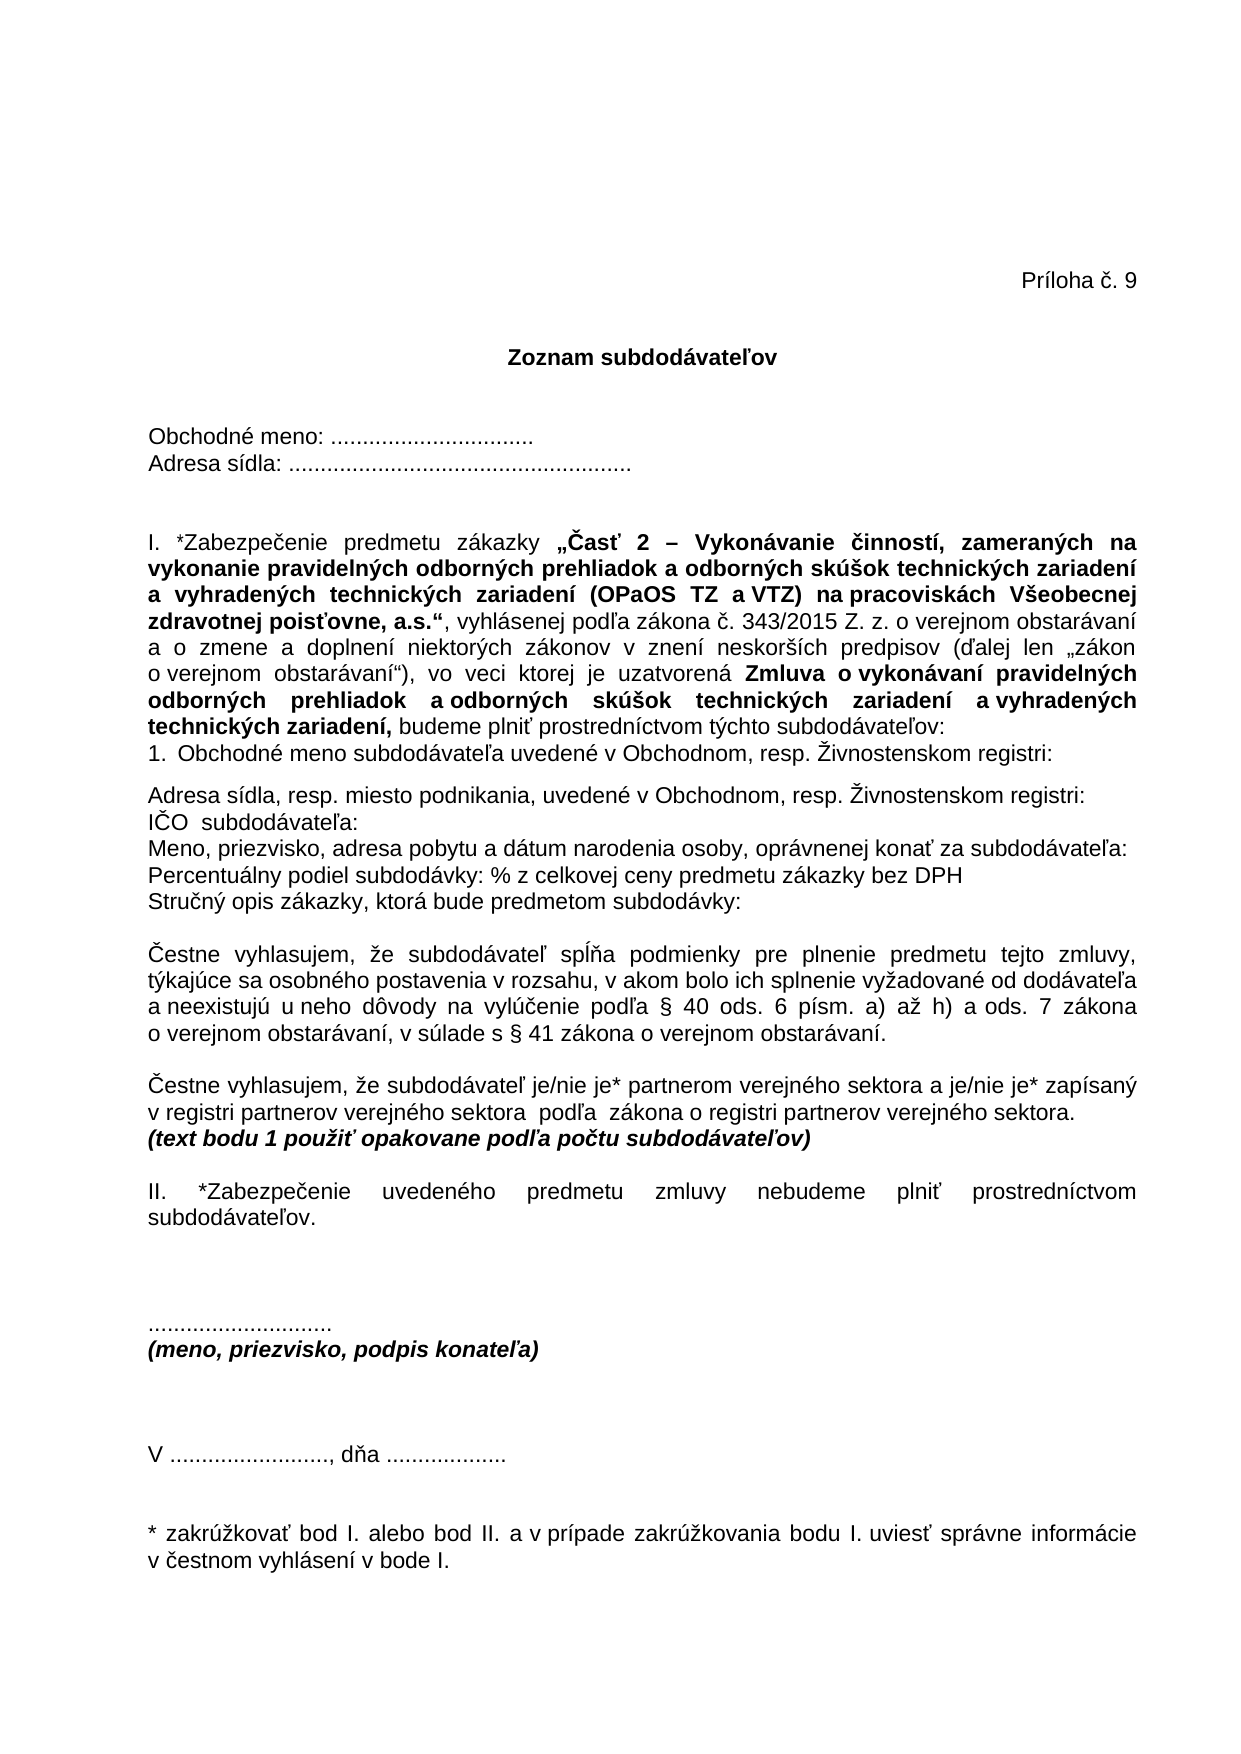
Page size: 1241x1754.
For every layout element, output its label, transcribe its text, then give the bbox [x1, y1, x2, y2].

list Obchodné meno subdodávateľa uvedené v Obchodnom, resp. Živnostenskom registri: [148, 739, 1137, 766]
text Zoznam subdodávateľov [148, 344, 1137, 371]
text (text bodu 1 použiť opakovane podľa počtu subdodávateľov) [148, 1125, 1137, 1151]
text II. *Zabezpečenie uvedeného predmetu zmluvy nebudeme plniť prostredníctvom subdodávateľov. [148, 1178, 1137, 1231]
text Čestne vyhlasujem, že subdodávateľ spĺňa podmienky pre plnenie predmetu tejto zmluvy, týkajúce sa osobného postavenia v rozsahu, v akom bolo ich splnenie vyžadované od dodávateľa a neexistujú u neho dôvody na vylúčenie podľa § 40 ods. 6 písm. a) až h) a ods. 7 zákona o verejnom obstarávaní, v súlade s § 41 zákona o verejnom obstarávaní. [148, 941, 1137, 1046]
text Adresa sídla: ...................................................... [148, 449, 1137, 476]
text Obchodné meno: ................................ [148, 423, 1137, 449]
text Čestne vyhlasujem, že subdodávateľ je/nie je* partnerom verejného sektora a je/nie je* zapísaný v registri partnerov verejného sektora podľa zákona o registri partnerov verejného sektora. [148, 1072, 1137, 1125]
text * zakrúžkovať bod I. alebo bod II. a v prípade zakrúžkovania bodu I. uviesť správne informácie v čestnom vyhlásení v bode I. [148, 1520, 1137, 1573]
text Príloha č. 9 [148, 267, 1137, 294]
text Meno, priezvisko, adresa pobytu a dátum narodenia osoby, oprávnenej konať za subdodávateľa: [148, 835, 1137, 862]
text I. *Zabezpečenie predmetu zákazky „Časť 2 – Vykonávanie činností, zameraných na vykonanie pravidelných odborných prehliadok a odborných skúšok technických zariadení a vyhradených technických zariadení (OPaOS TZ a VTZ) na pracoviskách Všeobecnej zdravotnej poisťovne, a.s.“, vyhlásenej podľa zákona č. 343/2015 Z. z. o verejnom obstarávaní a o zmene a doplnení niektorých zákonov v znení neskorších predpisov (ďalej len „zákon o verejnom obstarávaní“), vo veci ktorej je uzatvorená Zmluva o vykonávaní pravidelných odborných prehliadok a odborných skúšok technických zariadení a vyhradených technických zariadení, budeme plniť prostredníctvom týchto subdodávateľov: [148, 529, 1137, 739]
text V ........................., dňa ................... [148, 1441, 1137, 1468]
text (meno, priezvisko, podpis konateľa) [148, 1336, 1137, 1362]
text Percentuálny podiel subdodávky: % z celkovej ceny predmetu zákazky bez DPH [148, 862, 1137, 888]
text IČO subdodávateľa: [148, 809, 1137, 835]
text Adresa sídla, resp. miesto podnikania, uvedené v Obchodnom, resp. Živnostenskom registri: [148, 782, 1137, 809]
text ............................. [148, 1309, 1137, 1336]
text Stručný opis zákazky, ktorá bude predmetom subdodávky: [148, 888, 1137, 914]
